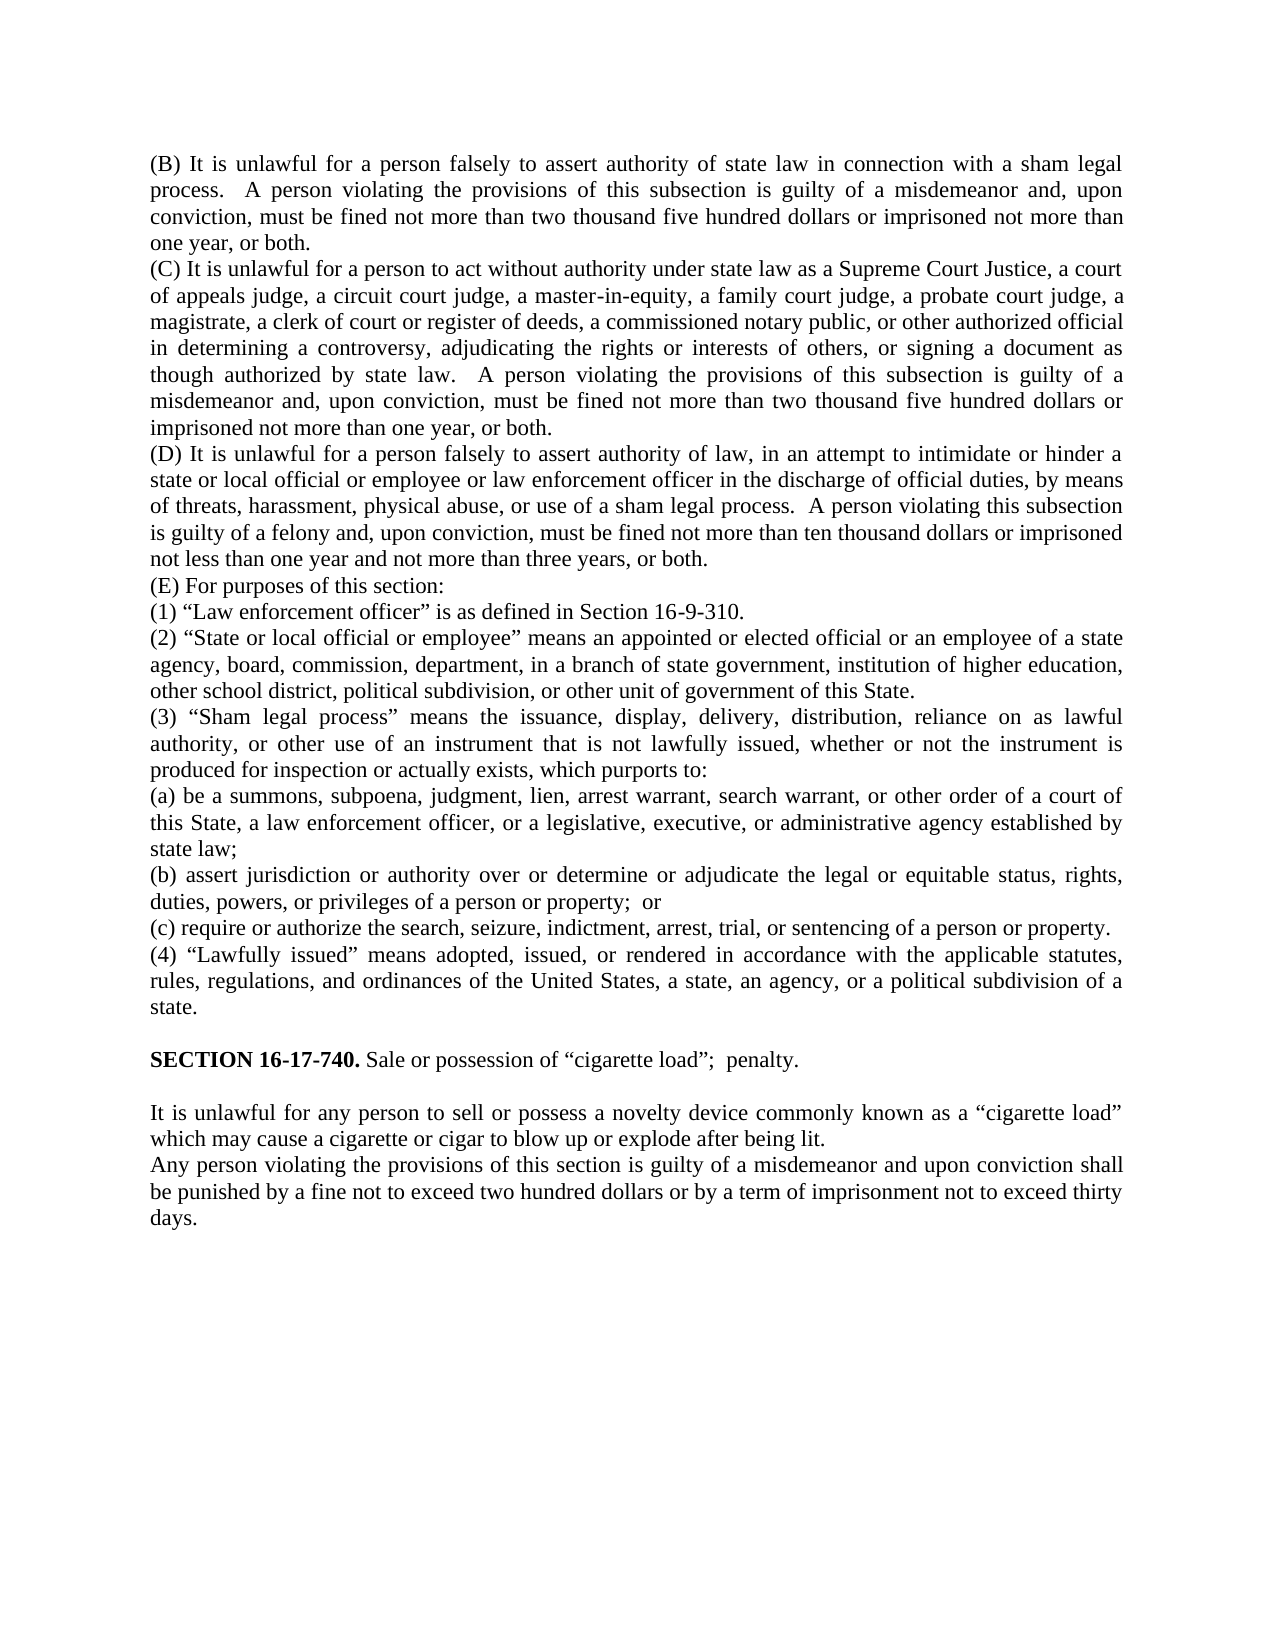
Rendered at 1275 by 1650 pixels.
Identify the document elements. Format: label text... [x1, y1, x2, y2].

text (c) require or authorize the search, seizure, indictment, arrest, trial, or sentencing of a person or property. [150, 914, 1125, 941]
text (3) “Sham legal process” means the issuance, display, delivery, distribution, reliance on as lawful authority, or other use of an instrument that is not lawfully issued, whether or not the instrument is produced for inspection or actually exists, which purports to: [150, 703, 1125, 782]
text SECTION 16-17-740. Sale or possession of “cigarette load”; penalty. [150, 1046, 1125, 1072]
text (B) It is unlawful for a person falsely to assert authority of state law in connection with a sham legal process. A person violating the provisions of this subsection is guilty of a misdemeanor and, upon conviction, must be fined not more than two thousand five hundred dollars or imprisoned not more than one year, or both. [150, 150, 1125, 255]
text (2) “State or local official or employee” means an appointed or elected official or an employee of a state agency, board, commission, department, in a branch of state government, institution of higher education, other school district, political subdivision, or other unit of government of this State. [150, 624, 1125, 703]
text (b) assert jurisdiction or authority over or determine or adjudicate the legal or equitable status, rights, duties, powers, or privileges of a person or property; or [150, 862, 1125, 914]
text (D) It is unlawful for a person falsely to assert authority of law, in an attempt to intimidate or hinder a state or local official or employee or law enforcement officer in the discharge of official duties, by means of threats, harassment, physical abuse, or use of a sham legal process. A person violating this subsection is guilty of a felony and, upon conviction, must be fined not more than ten thousand dollars or imprisoned not less than one year and not more than three years, or both. [150, 440, 1125, 572]
text (E) For purposes of this section: [150, 572, 1125, 598]
text It is unlawful for any person to sell or possess a novelty device commonly known as a “cigarette load” which may cause a cigarette or cigar to blow up or explode after being lit. [150, 1099, 1125, 1151]
text (4) “Lawfully issued” means adopted, issued, or rendered in accordance with the applicable statutes, rules, regulations, and ordinances of the United States, a state, an agency, or a political subdivision of a state. [150, 941, 1125, 1020]
text (1) “Law enforcement officer” is as defined in Section 16-9-310. [150, 598, 1125, 624]
text (C) It is unlawful for a person to act without authority under state law as a Supreme Court Justice, a court of appeals judge, a circuit court judge, a master-in-equity, a family court judge, a probate court judge, a magistrate, a clerk of court or register of deeds, a commissioned notary public, or other authorized official in determining a controversy, adjudicating the rights or interests of others, or signing a document as though authorized by state law. A person violating the provisions of this subsection is guilty of a misdemeanor and, upon conviction, must be fined not more than two thousand five hundred dollars or imprisoned not more than one year, or both. [150, 255, 1125, 440]
text (a) be a summons, subpoena, judgment, lien, arrest warrant, search warrant, or other order of a court of this State, a law enforcement officer, or a legislative, executive, or administrative agency established by state law; [150, 782, 1125, 862]
text Any person violating the provisions of this section is guilty of a misdemeanor and upon conviction shall be punished by a fine not to exceed two hundred dollars or by a term of imprisonment not to exceed thirty days. [150, 1151, 1125, 1231]
